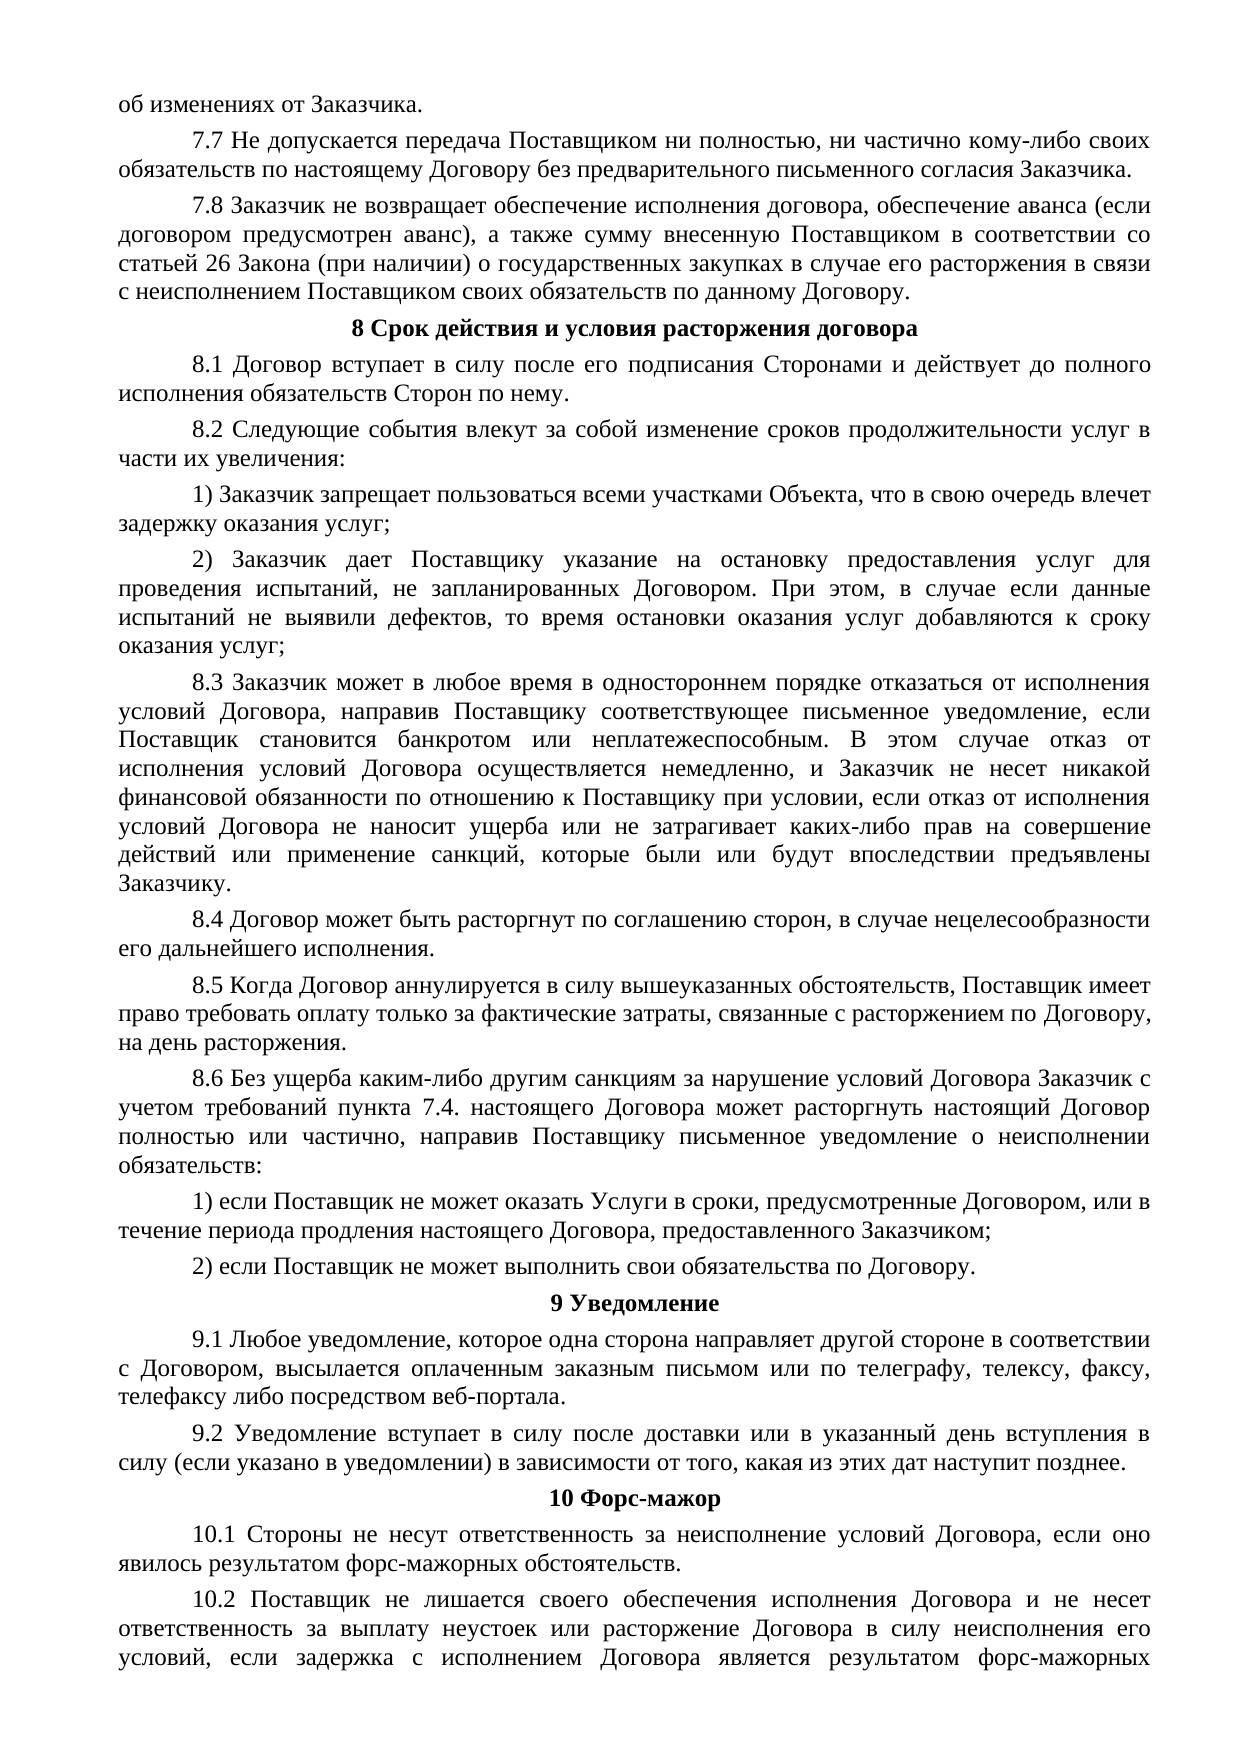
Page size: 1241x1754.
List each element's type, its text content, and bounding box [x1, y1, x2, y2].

text 9 Уведомление [118, 1288, 1152, 1316]
text 8 Срок действия и условия расторжения договора [118, 313, 1152, 341]
text 7.7 Не допускается передача Поставщиком ни полностью, ни частично кому-либо своих обязательств по настоящему Договору без предварительного письменного согласия Заказчика. [118, 125, 1152, 182]
text 8.2 Следующие события влекут за собой изменение сроков продолжительности услуг в части их увеличения: [118, 414, 1152, 472]
text 10.1 Стороны не несут ответственность за неисполнение условий Договора, если оно явилось результатом форс-мажорных обстоятельств. [118, 1519, 1152, 1577]
text 1) Заказчик запрещает пользоваться всеми участками Объекта, что в свою очередь влечет задержку оказания услуг; [118, 479, 1152, 537]
text 2) Заказчик дает Поставщику указание на остановку предоставления услуг для проведения испытаний, не запланированных Договором. При этом, в случае если данные испытаний не выявили дефектов, то время остановки оказания услуг добавляются к сроку оказания услуг; [118, 544, 1152, 659]
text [118, 89, 1152, 117]
text 8.4 Договор может быть расторгнут по соглашению сторон, в случае нецелесообразности его дальнейшего исполнения. [118, 904, 1152, 962]
text 8.1 Договор вступает в силу после его подписания Сторонами и действует до полного исполнения обязательств Сторон по нему. [118, 349, 1152, 407]
text 2) если Поставщик не может выполнить свои обязательства по Договору. [118, 1251, 1152, 1280]
text 1) если Поставщик не может оказать Услуги в сроки, предусмотренные Договором, или в течение периода продления настоящего Договора, предоставленного Заказчиком; [118, 1186, 1152, 1244]
text 9.1 Любое уведомление, которое одна сторона направляет другой стороне в соответствии с Договором, высылается оплаченным заказным письмом или по телеграфу, телексу, факсу, телефаксу либо посредством веб-портала. [118, 1324, 1152, 1410]
text 9.2 Уведомление вступает в силу после доставки или в указанный день вступления в силу (если указано в уведомлении) в зависимости от того, какая из этих дат наступит позднее. [118, 1418, 1152, 1475]
text 10 Форс-мажор [118, 1483, 1152, 1512]
text 8.3 Заказчик может в любое время в одностороннем порядке отказаться от исполнения условий Договора, направив Поставщику соответствующее письменное уведомление, если Поставщик становится банкротом или неплатежеспособным. В этом случае отказ от исполнения условий Договора осуществляется немедленно, и Заказчик не несет никакой финансовой обязанности по отношению к Поставщику при условии, если отказ от исполнения условий Договора не наносит ущерба или не затрагивает каких-либо прав на совершение действий или применение санкций, которые были или будут впоследствии предъявлены Заказчику. [118, 667, 1152, 897]
text 8.6 Без ущерба каким-либо другим санкциям за нарушение условий Договора Заказчик с учетом требований пункта 7.4. настоящего Договора может расторгнуть настоящий Договор полностью или частично, направив Поставщику письменное уведомление о неисполнении обязательств: [118, 1063, 1152, 1178]
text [118, 1584, 1152, 1671]
text 7.8 Заказчик не возвращает обеспечение исполнения договора, обеспечение аванса (если договором предусмотрен аванс), а также сумму внесенную Поставщиком в соответствии со статьей 26 Закона (при наличии) о государственных закупках в случае его расторжения в связи с неисполнением Поставщиком своих обязательств по данному Договору. [118, 190, 1152, 305]
text 8.5 Когда Договор аннулируется в силу вышеуказанных обстоятельств, Поставщик имеет право требовать оплату только за фактические затраты, связанные с расторжением по Договору, на день расторжения. [118, 970, 1152, 1056]
